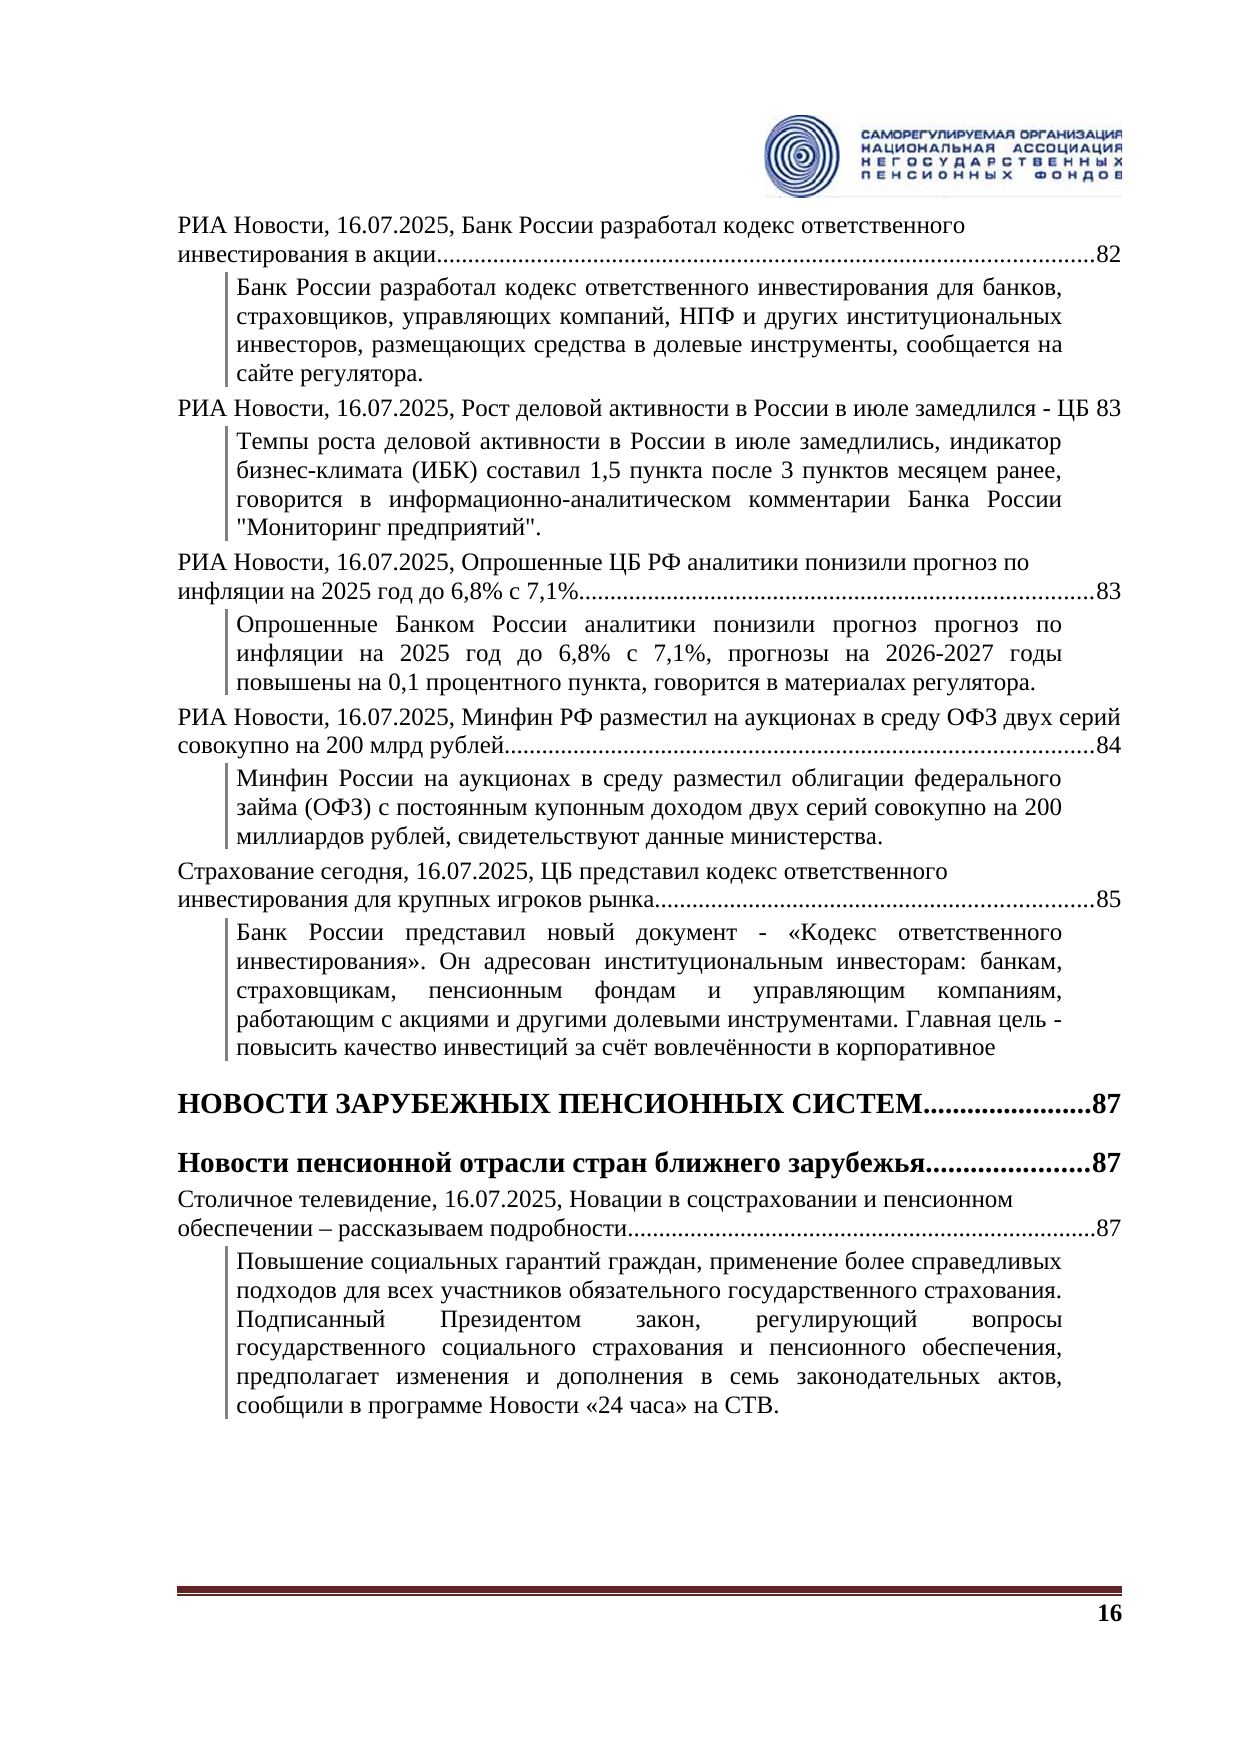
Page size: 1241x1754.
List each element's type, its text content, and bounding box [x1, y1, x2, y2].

text РИА Новости, 16.07.2025, Опрошенные ЦБ РФ аналитики понизили прогноз по инфляции на 2025 год до 6,8% с 7,1% 83 [177, 547, 1122, 605]
text Минфин России на аукционах в среду разместил облигации федерального займа (ОФЗ) с постоянным купонным доходом двух серий совокупно на 200 миллиардов рублей, свидетельствуют данные министерства. 84 [228, 763, 1063, 849]
text Столичное телевидение, 16.07.2025, Новации в соцстраховании и пенсионном обеспечении – рассказываем подробности 87 [177, 1184, 1122, 1242]
text Темпы роста деловой активности в России в июле замедлились, индикатор бизнес-климата (ИБК) составил 1,5 пункта после 3 пунктов месяцем ранее, говорится в информационно-аналитическом комментарии Банка России "Мониторинг предприятий". 83 [228, 426, 1063, 541]
text Банк России представил новый документ - «Кодекс ответственного инвестирования». Он адресован институциональным инвесторам: банкам, страховщикам, пенсионным фондам и управляющим компаниям, работающим с акциями и другими долевыми инструментами. Главная цель - повысить качество инвестиций за счёт вовлечённости в корпоративное 85 [225, 917, 1063, 1061]
text РИА Новости, 16.07.2025, Минфин РФ разместил на аукционах в среду ОФЗ двух серий совокупно на 200 млрд рублей 84 [177, 702, 1122, 759]
picture [764, 115, 1123, 198]
text НОВОСТИ ЗАРУБЕЖНЫХ ПЕНСИОННЫХ СИСТЕМ 87 [177, 1086, 1122, 1120]
text Опрошенные Банком России аналитики понизили прогноз прогноз по инфляции на 2025 год до 6,8% с 7,1%, прогнозы на 2026-2027 годы повышены на 0,1 процентного пункта, говорится в материалах регулятора. 83 [228, 609, 1063, 695]
text РИА Новости, 16.07.2025, Рост деловой активности в России в июле замедлился - ЦБ 83 [177, 393, 1122, 422]
text РИА Новости, 16.07.2025, Банк России разработал кодекс ответственного инвестирования в акции 82 [177, 210, 1122, 268]
text Новости пенсионной отрасли стран ближнего зарубежья 87 [177, 1145, 1122, 1178]
text Страхование сегодня, 16.07.2025, ЦБ представил кодекс ответственного инвестирования для крупных игроков рынка 85 [177, 856, 1122, 913]
text Повышение социальных гарантий граждан, применение более справедливых подходов для всех участников обязательного государственного страхования. Подписанный Президентом закон, регулирующий вопросы государственного социального страхования и пенсионного обеспечения, предполагает изменения и дополнения в семь законодательных актов, сообщили в программе Новости «24 часа» на СТВ. 87 [228, 1246, 1063, 1419]
text Банк России разработал кодекс ответственного инвестирования для банков, страховщиков, управляющих компаний, НПФ и других институциональных инвесторов, размещающих средства в долевые инструменты, сообщается на сайте регулятора. 82 [228, 272, 1063, 387]
